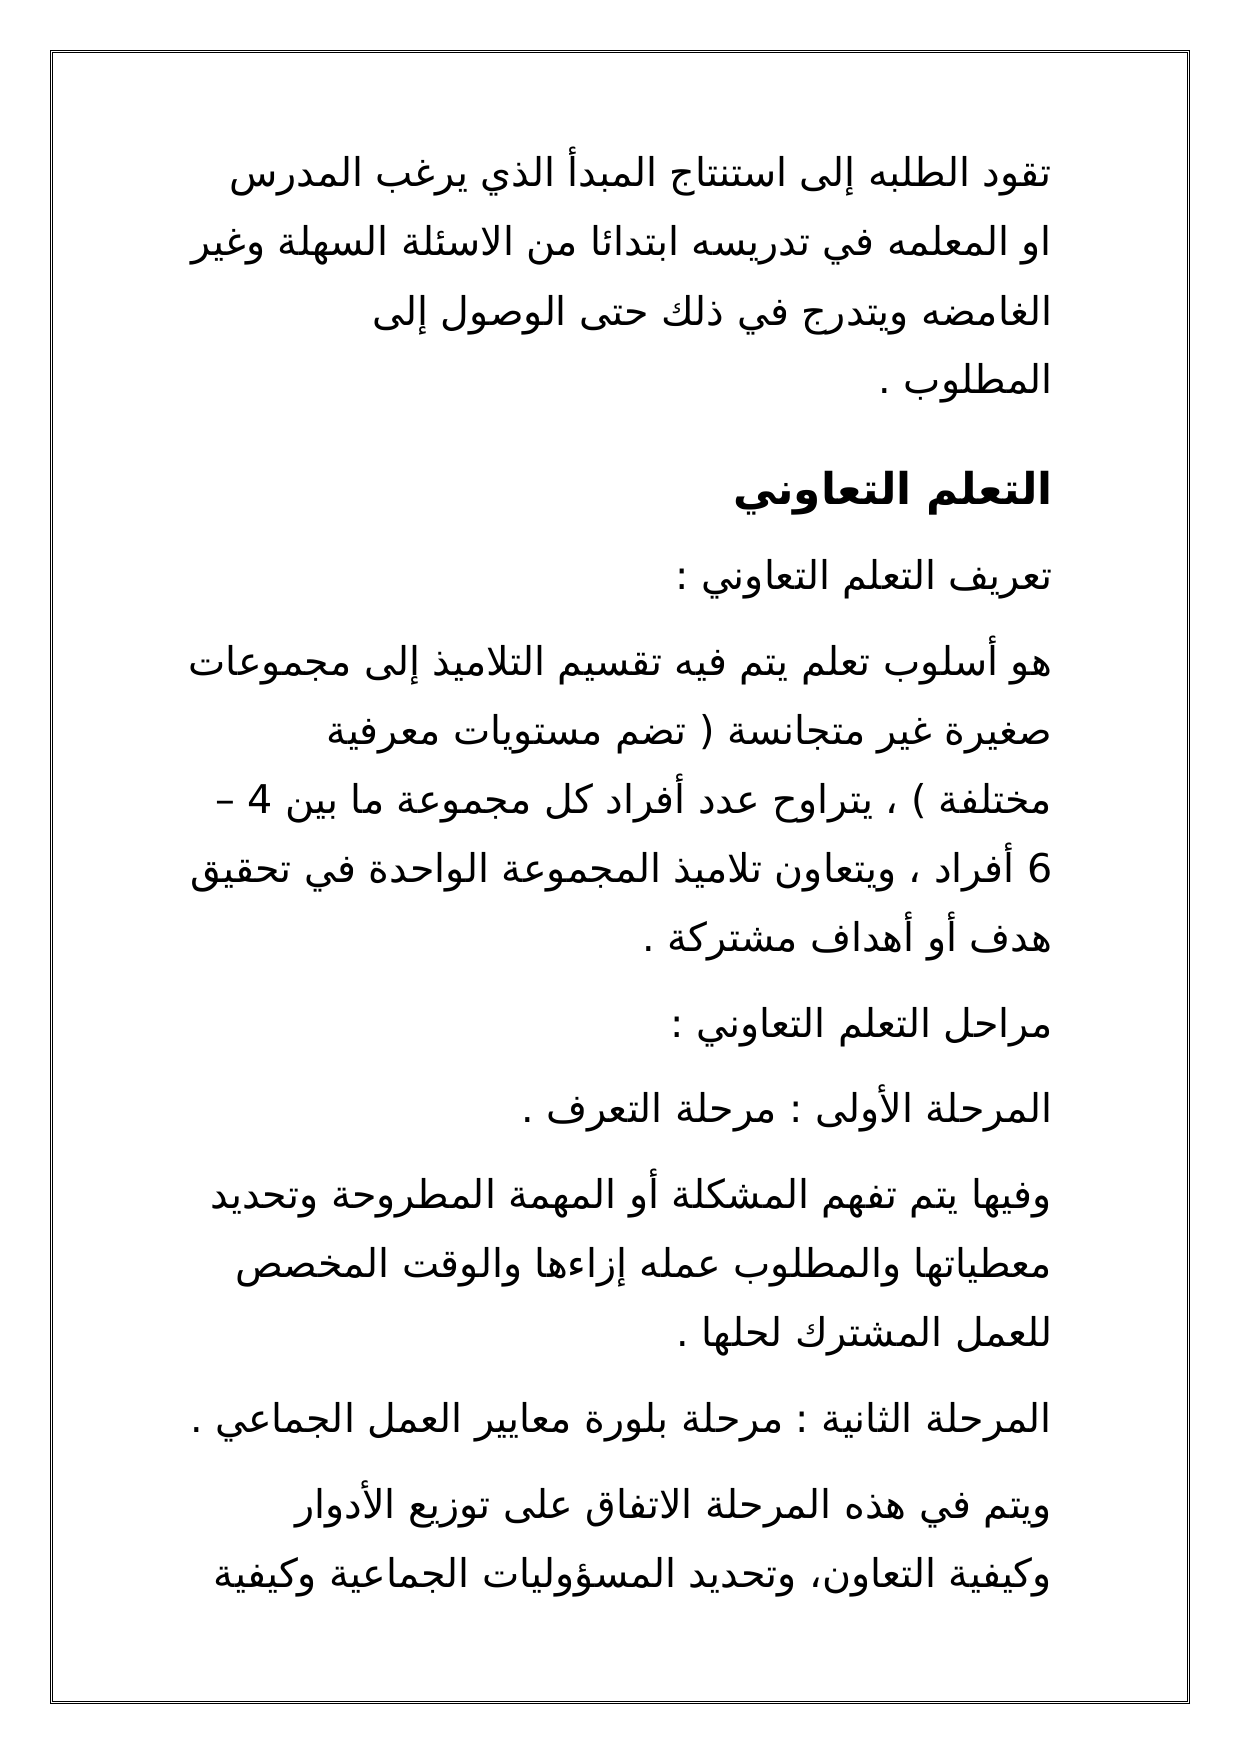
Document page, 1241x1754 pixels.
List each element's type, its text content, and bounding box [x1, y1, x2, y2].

text المرحلة الأولى : مرحلة التعرف . [187, 1086, 1053, 1132]
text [187, 150, 1053, 403]
text وفيها يتم تفهم المشكلة أو المهمة المطروحة وتحديد معطياتها والمطلوب عمله إزاءها والوقت المخصص للعمل المشترك لحلها . [187, 1172, 1053, 1356]
subtitle التعلم التعاوني [187, 464, 1053, 515]
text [187, 1481, 1053, 1596]
text المرحلة الثانية : مرحلة بلورة معايير العمل الجماعي . [187, 1396, 1053, 1442]
text تعريف التعلم التعاوني : [187, 553, 1053, 599]
text هو أسلوب تعلم يتم فيه تقسيم التلاميذ إلى مجموعات صغيرة غير متجانسة ( تضم مستويات معرفية مختلفة ) ، يتراوح عدد أفراد كل مجموعة ما بين 4 – 6 أفراد ، ويتعاون تلاميذ المجموعة الواحدة في تحقيق هدف أو أهداف مشتركة . [187, 638, 1053, 961]
text مراحل التعلم التعاوني : [187, 1000, 1053, 1046]
